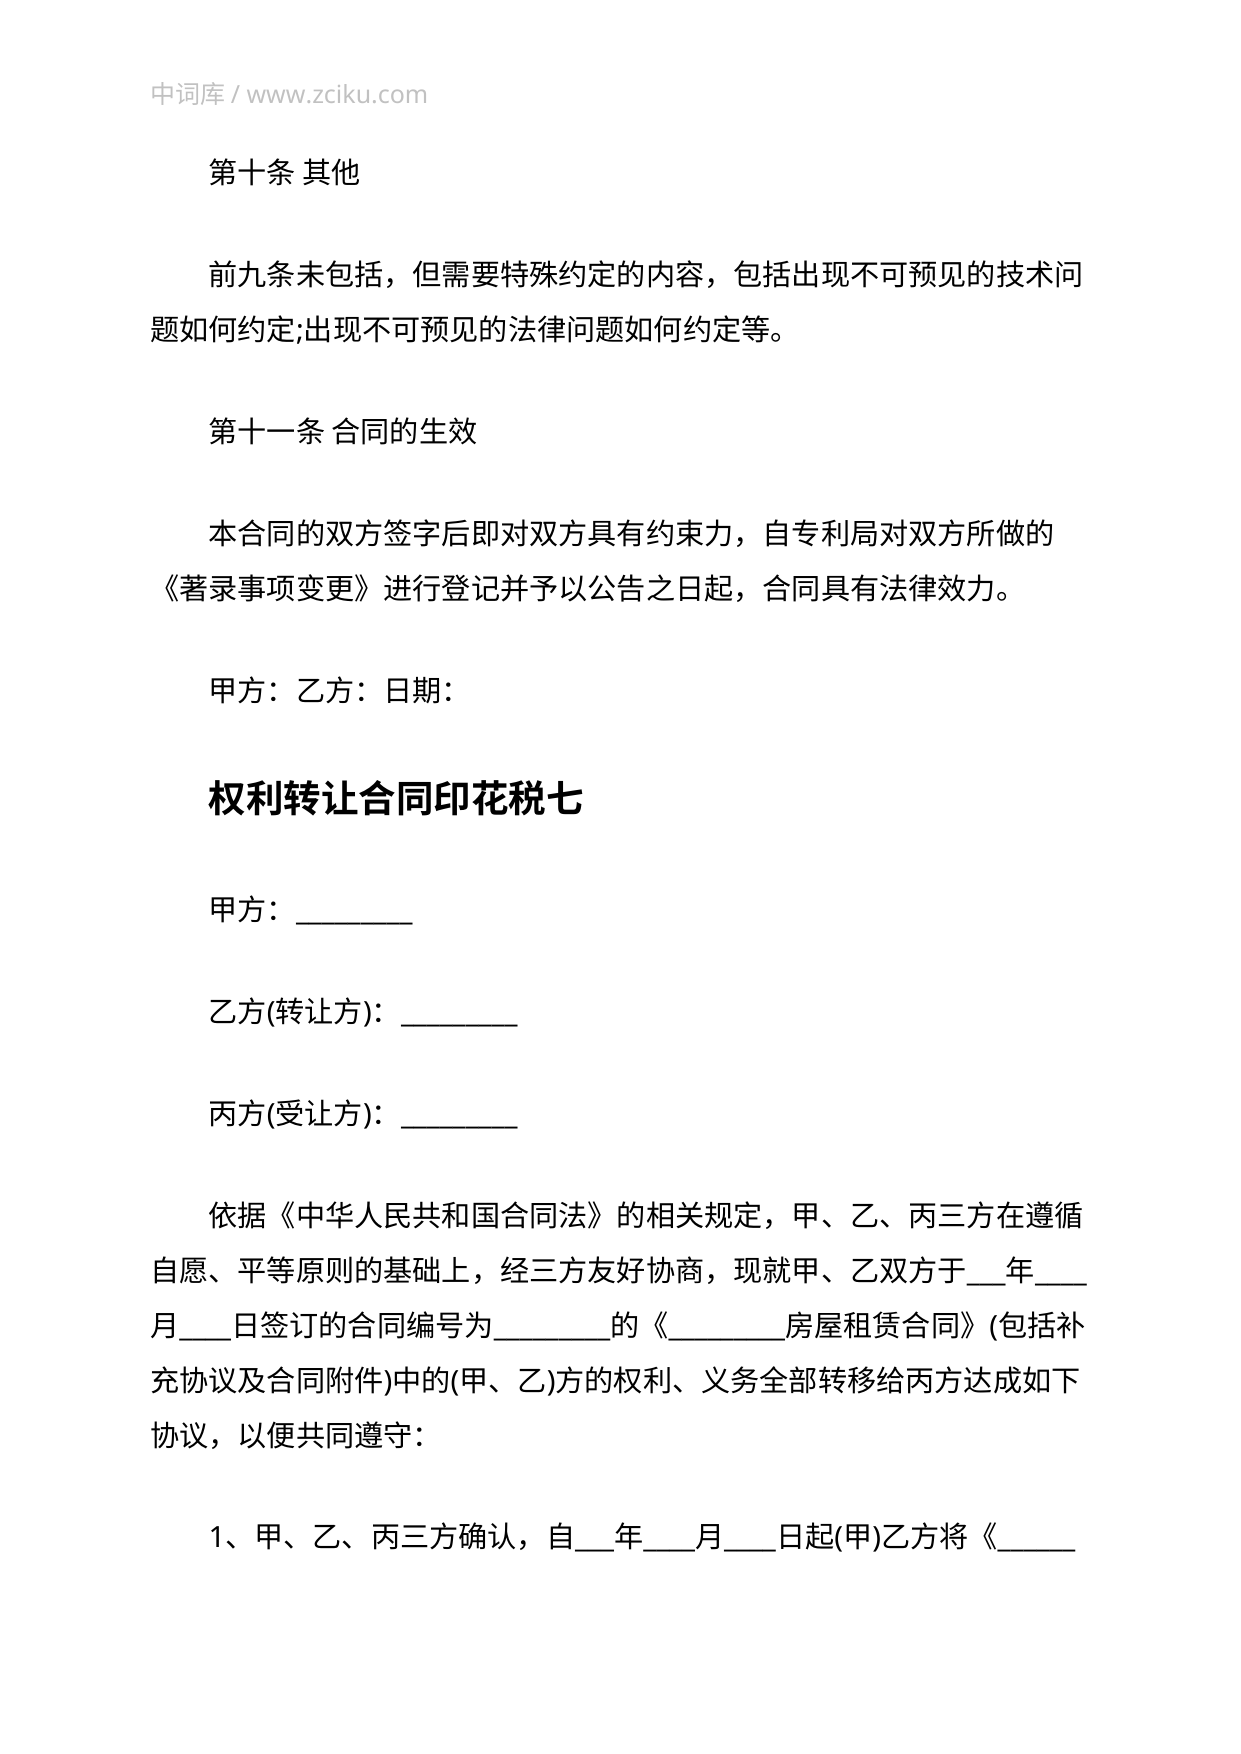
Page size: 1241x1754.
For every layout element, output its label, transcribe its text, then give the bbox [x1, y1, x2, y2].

text 乙方(转让方)：_________ [150, 988, 1090, 1031]
text 第十条 其他 [150, 150, 1090, 192]
text 权利转让合同印花税七 [150, 769, 1090, 823]
text 第十一条 合同的生效 [150, 409, 1090, 451]
text 甲方：_________ [150, 886, 1090, 929]
text 丙方(受让方)：_________ [150, 1090, 1090, 1133]
text 前九条未包括，但需要特殊约定的内容，包括出现不可预见的技术问题如何约定;出现不可预见的法律问题如何约定等。 [150, 252, 1090, 349]
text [150, 1514, 1090, 1556]
text 本合同的双方签字后即对双方具有约束力，自专利局对双方所做的《著录事项变更》进行登记并予以公告之日起，合同具有法律效力。 [150, 510, 1090, 608]
text 甲方：乙方：日期： [150, 667, 1090, 709]
text 依据《中华人民共和国合同法》的相关规定，甲、乙、丙三方在遵循自愿、平等原则的基础上，经三方友好协商，现就甲、乙双方于___年____月____日签订的合同编号为_________的《_________房屋租赁合同》(包括补充协议及合同附件)中的(甲、乙)方的权利、义务全部转移给丙方达成如下协议，以便共同遵守： [150, 1192, 1090, 1454]
